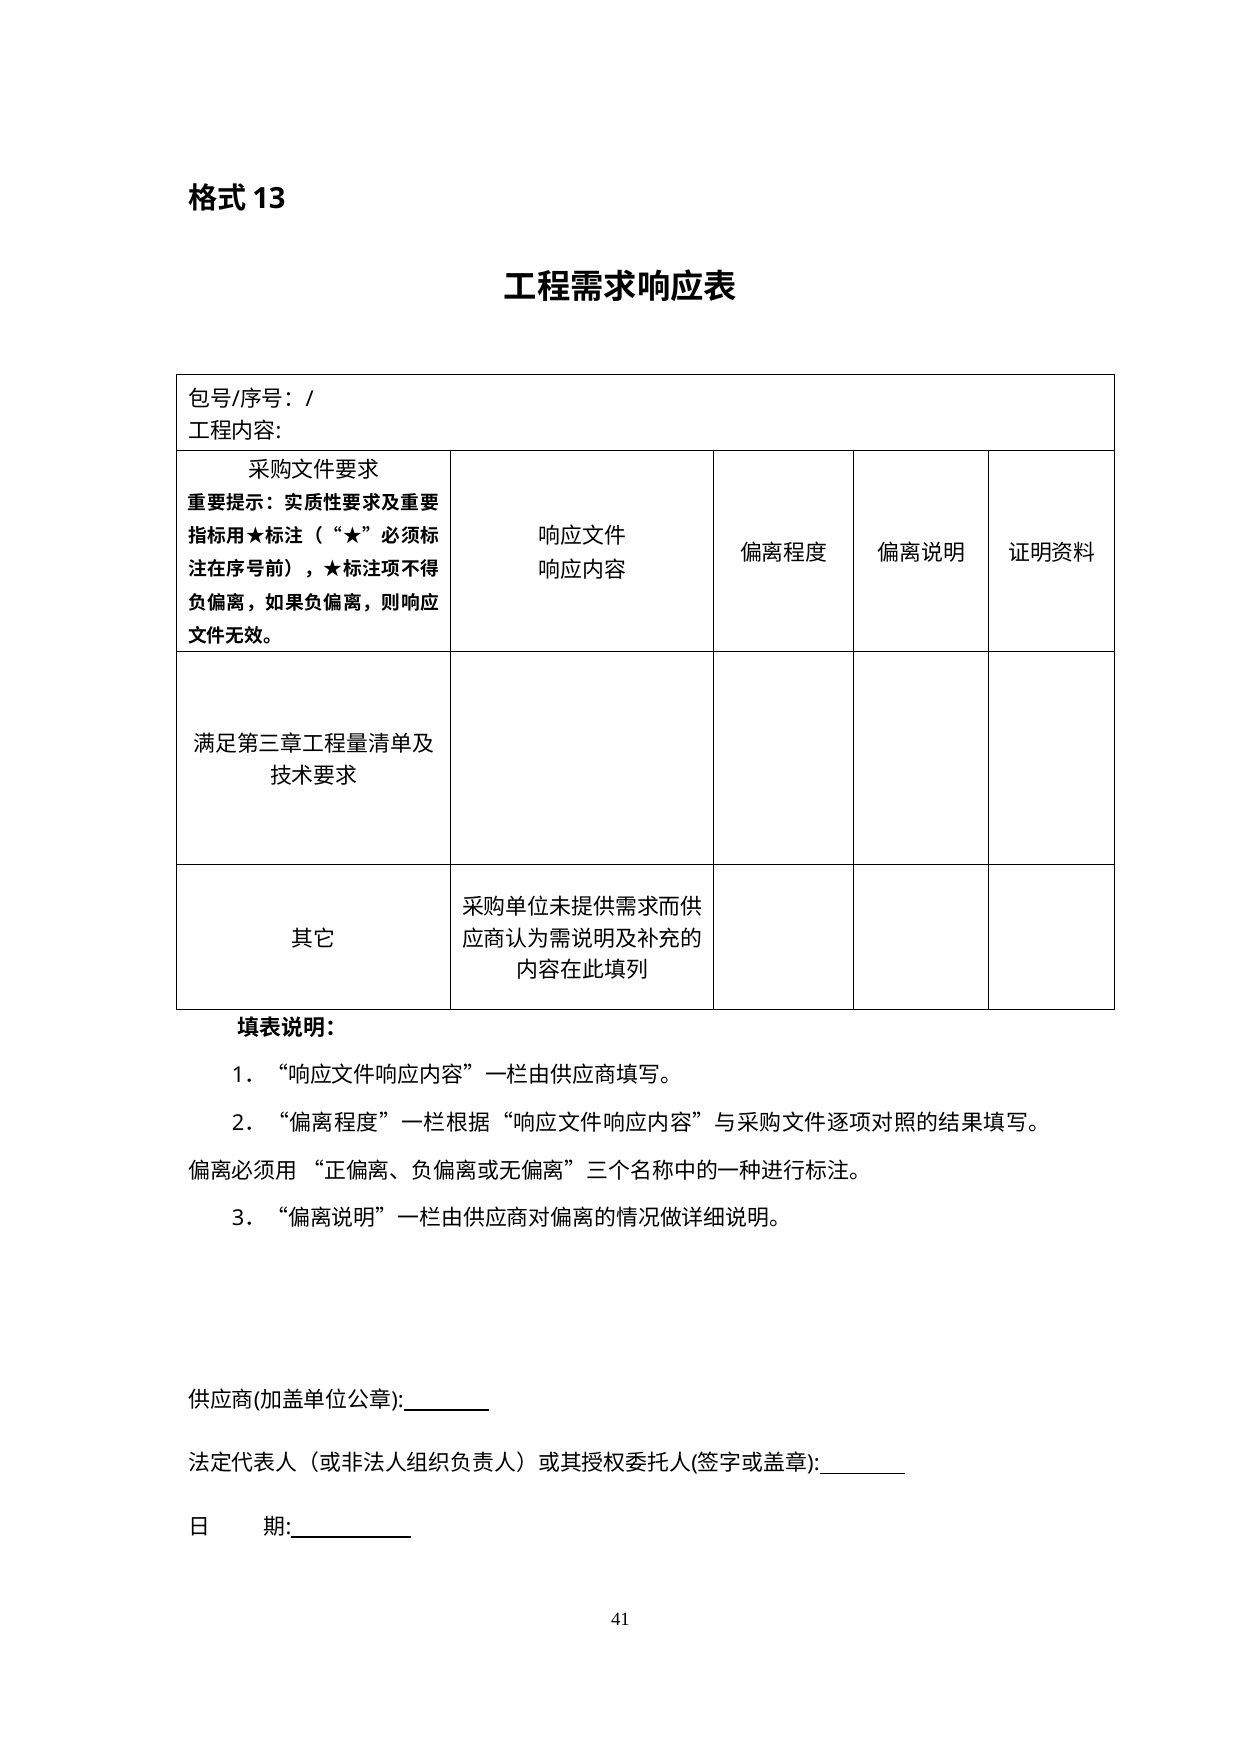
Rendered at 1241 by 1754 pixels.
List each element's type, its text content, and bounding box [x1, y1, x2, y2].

text 供应商(加盖单位公章): [188, 1382, 1041, 1414]
table_cell [714, 652, 853, 863]
text 2．“偏离程度”一栏根据“响应文件响应内容”与采购文件逐项对照的结果填写。偏离必须用 “正偏离、负偏离或无偏离”三个名称中的一种进行标注。 [188, 1105, 1052, 1184]
table_cell [989, 652, 1114, 863]
table_cell 证明资料 [989, 451, 1114, 651]
table_cell 采购单位未提供需求而供应商认为需说明及补充的内容在此填列 [451, 865, 713, 1009]
text 填表说明： [188, 1010, 1041, 1042]
table_cell 偏离程度 [714, 451, 853, 651]
table_header 包号/序号：/ 工程内容: [177, 375, 1114, 450]
table_cell 偏离说明 [854, 451, 988, 651]
table_cell [714, 865, 853, 1009]
table_cell [989, 865, 1114, 1009]
table_cell [451, 652, 713, 863]
text 法定代表人（或非法人组织负责人）或其授权委托人(签字或盖章): [188, 1445, 1041, 1477]
table_cell 满足第三章工程量清单及技术要求 [177, 652, 450, 863]
table_cell [854, 652, 988, 863]
text 日 期: [188, 1509, 1041, 1541]
text 3．“偏离说明”一栏由供应商对偏离的情况做详细说明。 [188, 1200, 1052, 1232]
table_cell [854, 865, 988, 1009]
table_cell 其它 [177, 865, 450, 1009]
table_cell 采购文件要求 重要提示：实质性要求及重要指标用★标注（“★”必须标注在序号前），★标注项不得负偏离，如果负偏离，则响应文件无效。 [177, 451, 450, 651]
text 1．“响应文件响应内容”一栏由供应商填写。 [188, 1057, 1052, 1089]
table_cell 响应文件 响应内容 [451, 451, 713, 651]
text 工程需求响应表 [188, 251, 1052, 317]
subtitle 格式13 [188, 175, 1052, 217]
